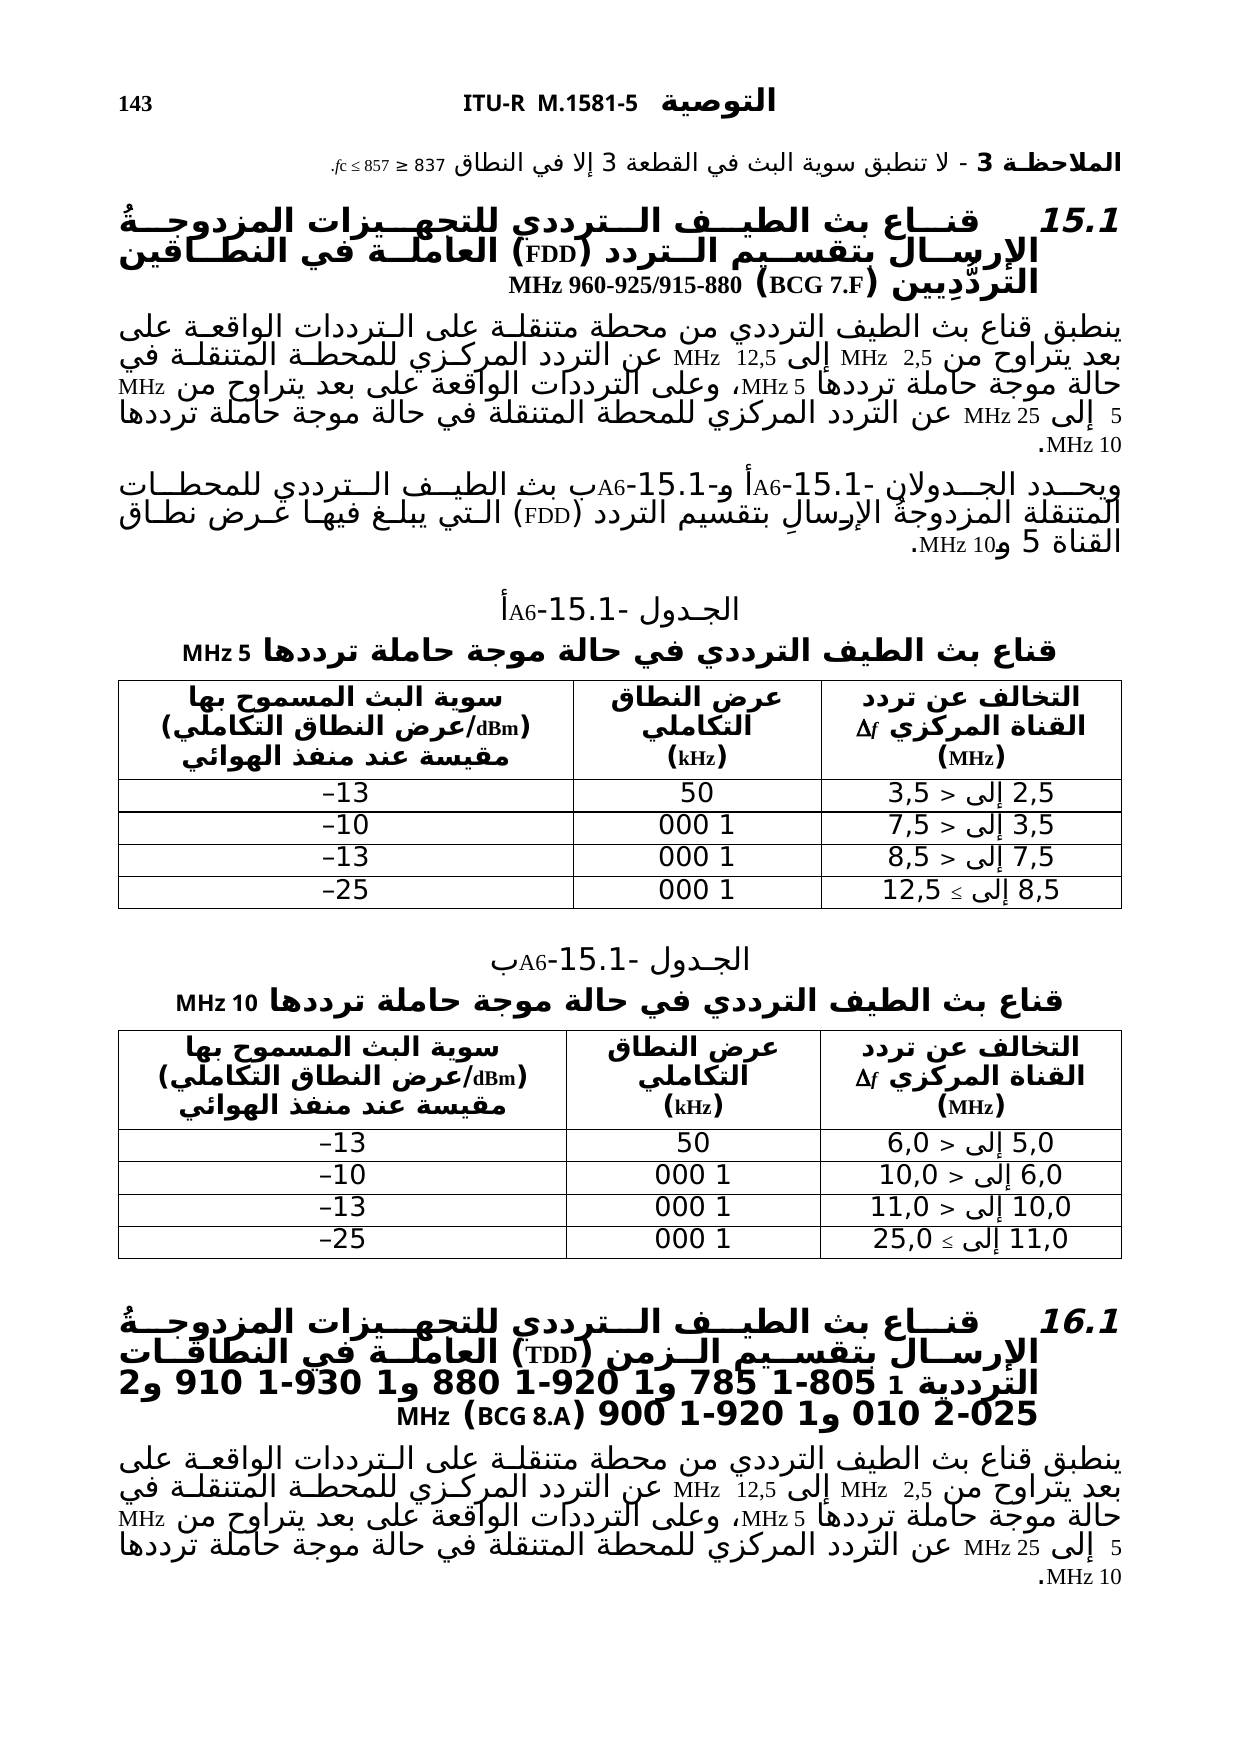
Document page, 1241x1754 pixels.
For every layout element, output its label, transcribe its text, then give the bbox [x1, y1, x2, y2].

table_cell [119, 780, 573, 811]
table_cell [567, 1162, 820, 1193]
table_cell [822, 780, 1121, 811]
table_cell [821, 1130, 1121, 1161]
text ينطبق قناع بث الطيف الترددي من محطة متنقلة على الترددات الواقعة على بعد يتراوح من MHz 2,5 إلى MHz 12,5 عن التردد المركزي للمحطة المتنقلة في حالة موجة حاملة ترددها MHz 5، وعلى الترددات الواقعة على بعد يتراوح من MHz 5 إلى MHz 25 عن التردد المركزي للمحطة المتنقلة في حالة موجة حاملة ترددها MHz 10. [118, 314, 1122, 460]
title قناع بث الطيف الترددي في حالة موجة حاملة ترددها MHz 5 [764, 639, 1122, 668]
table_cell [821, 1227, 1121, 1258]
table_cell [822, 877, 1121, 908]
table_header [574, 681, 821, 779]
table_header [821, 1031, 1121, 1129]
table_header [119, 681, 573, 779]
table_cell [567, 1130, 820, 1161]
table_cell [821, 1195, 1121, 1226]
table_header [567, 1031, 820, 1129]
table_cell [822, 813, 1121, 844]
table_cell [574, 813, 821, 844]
text الجـدول -15.1-A6أ [118, 597, 1122, 626]
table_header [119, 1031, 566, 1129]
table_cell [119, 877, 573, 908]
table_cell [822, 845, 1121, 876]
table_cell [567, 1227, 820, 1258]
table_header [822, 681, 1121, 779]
title قناع بث الطيف الترددي في حالة موجة حاملة ترددها MHz 10 [773, 988, 1122, 1017]
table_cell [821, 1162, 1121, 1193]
text ينطبق قناع بث الطيف الترددي من محطة متنقلة على الترددات الواقعة على بعد يتراوح من MHz 2,5 إلى MHz 12,5 عن التردد المركزي للمحطة المتنقلة في حالة موجة حاملة ترددها MHz 5، وعلى الترددات الواقعة على بعد يتراوح من MHz 5 إلى MHz 25 عن التردد المركزي للمحطة المتنقلة في حالة موجة حاملة ترددها MHz 10. [118, 1446, 1122, 1592]
title قناع بث الطيف الترددي في حالة موجة حاملة ترددها MHz 5 [118, 639, 793, 668]
text الملاحظـة 3 - لا تنطبق سوية البث في القطعة 3 إلا في النطاق 837 ≤ fc ≤ 857. [118, 148, 1122, 177]
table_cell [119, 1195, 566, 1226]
subtitle 16.1 قناع بث الطيف الترددي للتجهيزات المزدوجةُ الإرسال بتقسيم الزمن (TDD) العاملة في النطاقات الترددية 1 805-1 785 و1 920-1 880 و1 930-1 910 و2 025-2 010 و1 920-1 900 (BCG 8.A) MHz. [118, 1309, 1122, 1434]
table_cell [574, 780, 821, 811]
text ويحدد الجدولان -15.1-A6أ و-15.1-A6ب بث الطيف الترددي للمحطات المتنقلة المزدوجةُ الإرسالِ بتقسيم التردد (FDD) التي يبلغ فيها عرض نطاق القناة 5 وMHz 10. [118, 472, 1122, 559]
title قناع بث الطيف الترددي في حالة موجة حاملة ترددها MHz 10 [118, 988, 799, 1017]
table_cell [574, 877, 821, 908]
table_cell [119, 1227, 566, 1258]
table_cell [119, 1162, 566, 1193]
subtitle 15.1 قناع بث الطيف الترددي للتجهيزات المزدوجةُ الإرسال بتقسيم التردد (FDD) العاملة في النطاقين التردُّدِيين (BCG 7.F) MHz 960-925/915-880. [118, 208, 1122, 301]
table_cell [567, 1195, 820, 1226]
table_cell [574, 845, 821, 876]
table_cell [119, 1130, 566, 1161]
text الجـدول -15.1-A6ب [118, 947, 1122, 976]
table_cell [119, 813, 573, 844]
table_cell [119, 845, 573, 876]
